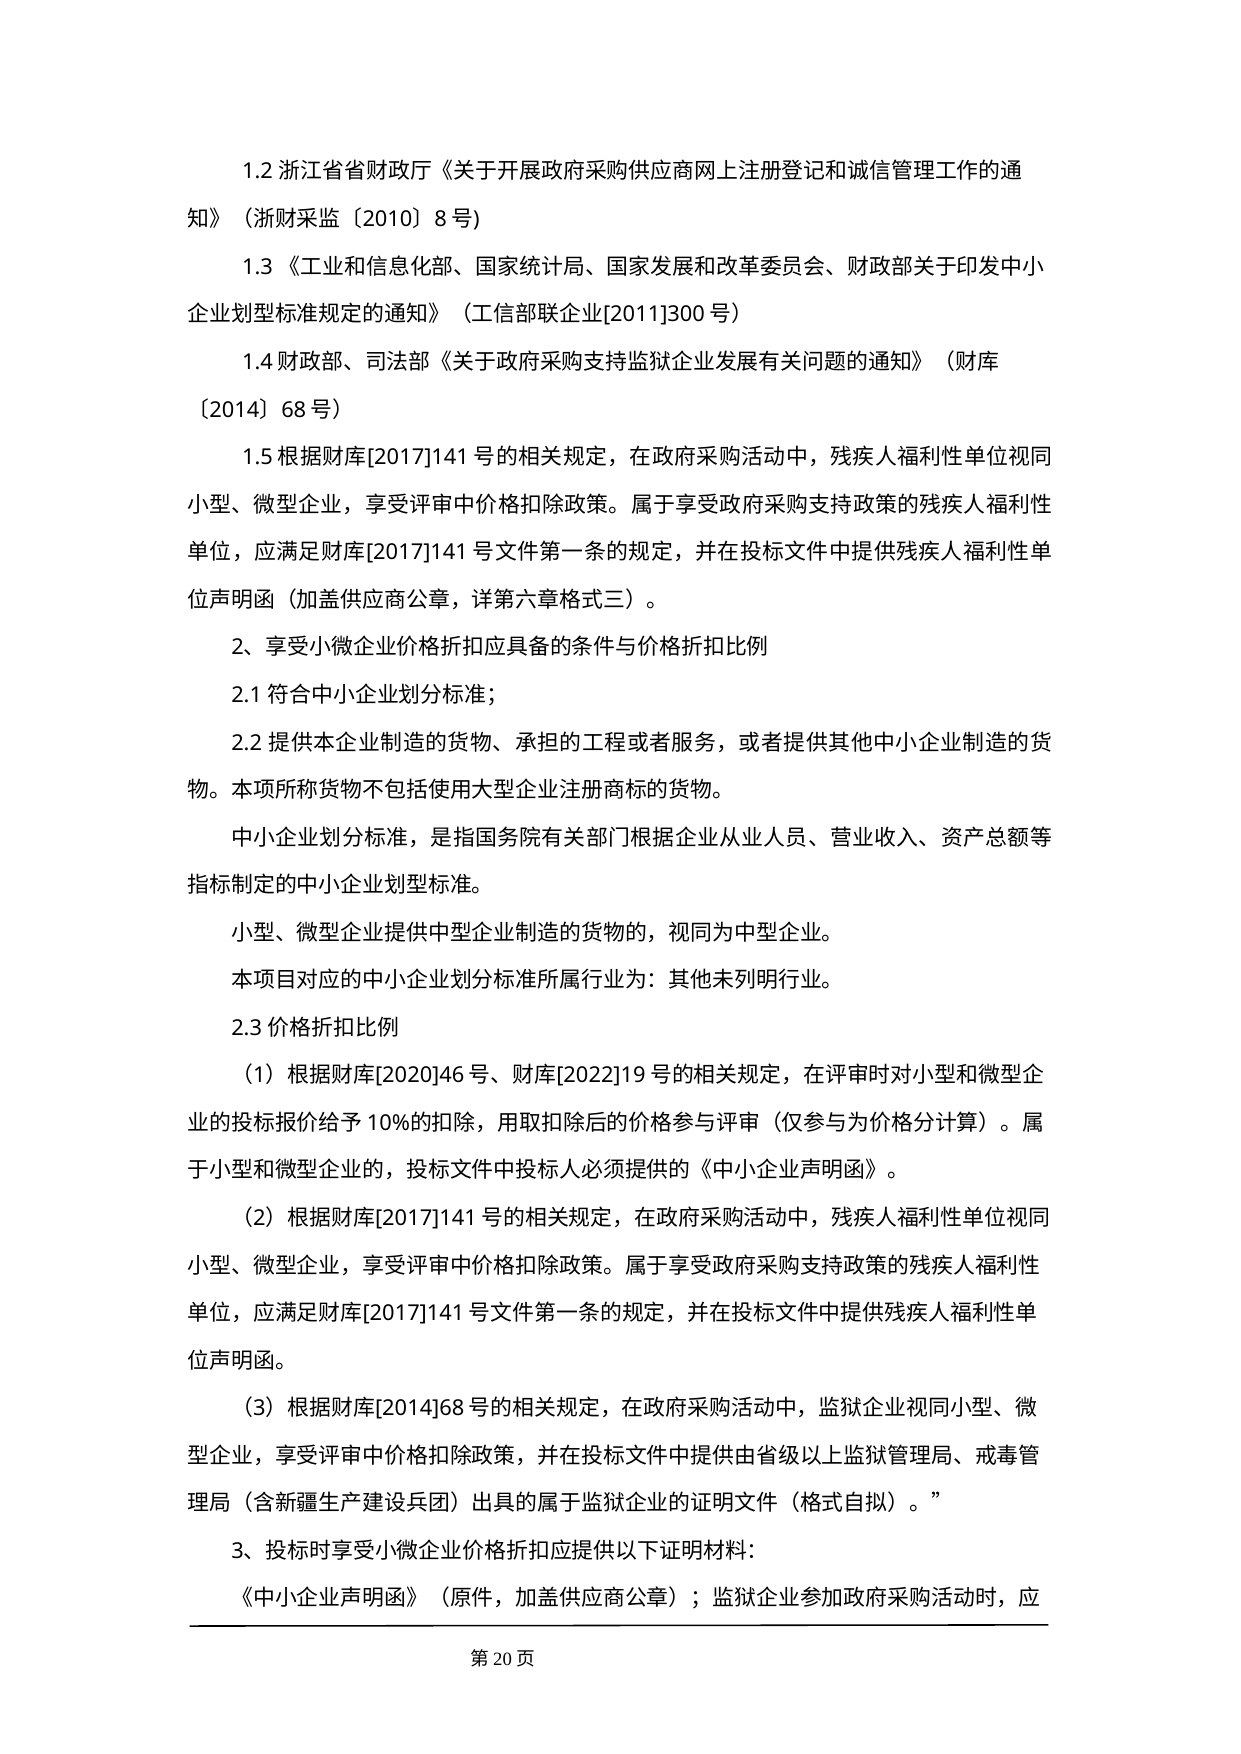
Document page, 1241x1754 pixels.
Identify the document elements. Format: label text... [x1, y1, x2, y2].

text 2.1 符合中小企业划分标准； [187, 677, 1053, 709]
text 3、投标时享受小微企业价格折扣应提供以下证明材料： [187, 1533, 1053, 1564]
text 小型、微型企业提供中型企业制造的货物的，视同为中型企业。 [187, 915, 1053, 946]
text 2、享受小微企业价格折扣应具备的条件与价格折扣比例 [187, 629, 1053, 661]
text 1.3 《工业和信息化部、国家统计局、国家发展和改革委员会、财政部关于印发中小企业划型标准规定的通知》（工信部联企业[2011]300号） [187, 249, 1053, 328]
text 本项目对应的中小企业划分标准所属行业为：其他未列明行业。 [187, 962, 1053, 994]
text 2.3 价格折扣比例 [187, 1010, 1053, 1041]
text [187, 1580, 1053, 1612]
text （1）根据财库[2020]46号、财库[2022]19号的相关规定，在评审时对小型和微型企业的投标报价给予10%的扣除，用取扣除后的价格参与评审（仅参与为价格分计算）。属于小型和微型企业的，投标文件中投标人必须提供的《中小企业声明函》。 [187, 1057, 1053, 1184]
text （3）根据财库[2014]68号的相关规定，在政府采购活动中，监狱企业视同小型、微型企业，享受评审中价格扣除政策，并在投标文件中提供由省级以上监狱管理局、戒毒管理局（含新疆生产建设兵团）出具的属于监狱企业的证明文件（格式自拟）。” [187, 1390, 1053, 1517]
text 1.4财政部、司法部《关于政府采购支持监狱企业发展有关问题的通知》（财库〔2014〕68号） [187, 344, 1053, 423]
text 1.2 浙江省省财政厅《关于开展政府采购供应商网上注册登记和诚信管理工作的通知》（浙财采监〔2010〕8号) [187, 153, 1053, 233]
text 中小企业划分标准，是指国务院有关部门根据企业从业人员、营业收入、资产总额等指标制定的中小企业划型标准。 [187, 820, 1053, 899]
text 1.5根据财库[2017]141号的相关规定，在政府采购活动中，残疾人福利性单位视同小型、微型企业，享受评审中价格扣除政策。属于享受政府采购支持政策的残疾人福利性单位，应满足财库[2017]141号文件第一条的规定，并在投标文件中提供残疾人福利性单位声明函（加盖供应商公章，详第六章格式三）。 [187, 439, 1053, 613]
text 2.2 提供本企业制造的货物、承担的工程或者服务，或者提供其他中小企业制造的货物。本项所称货物不包括使用大型企业注册商标的货物。 [187, 724, 1053, 804]
text （2）根据财库[2017]141号的相关规定，在政府采购活动中，残疾人福利性单位视同小型、微型企业，享受评审中价格扣除政策。属于享受政府采购支持政策的残疾人福利性单位，应满足财库[2017]141号文件第一条的规定，并在投标文件中提供残疾人福利性单位声明函。 [187, 1200, 1053, 1374]
